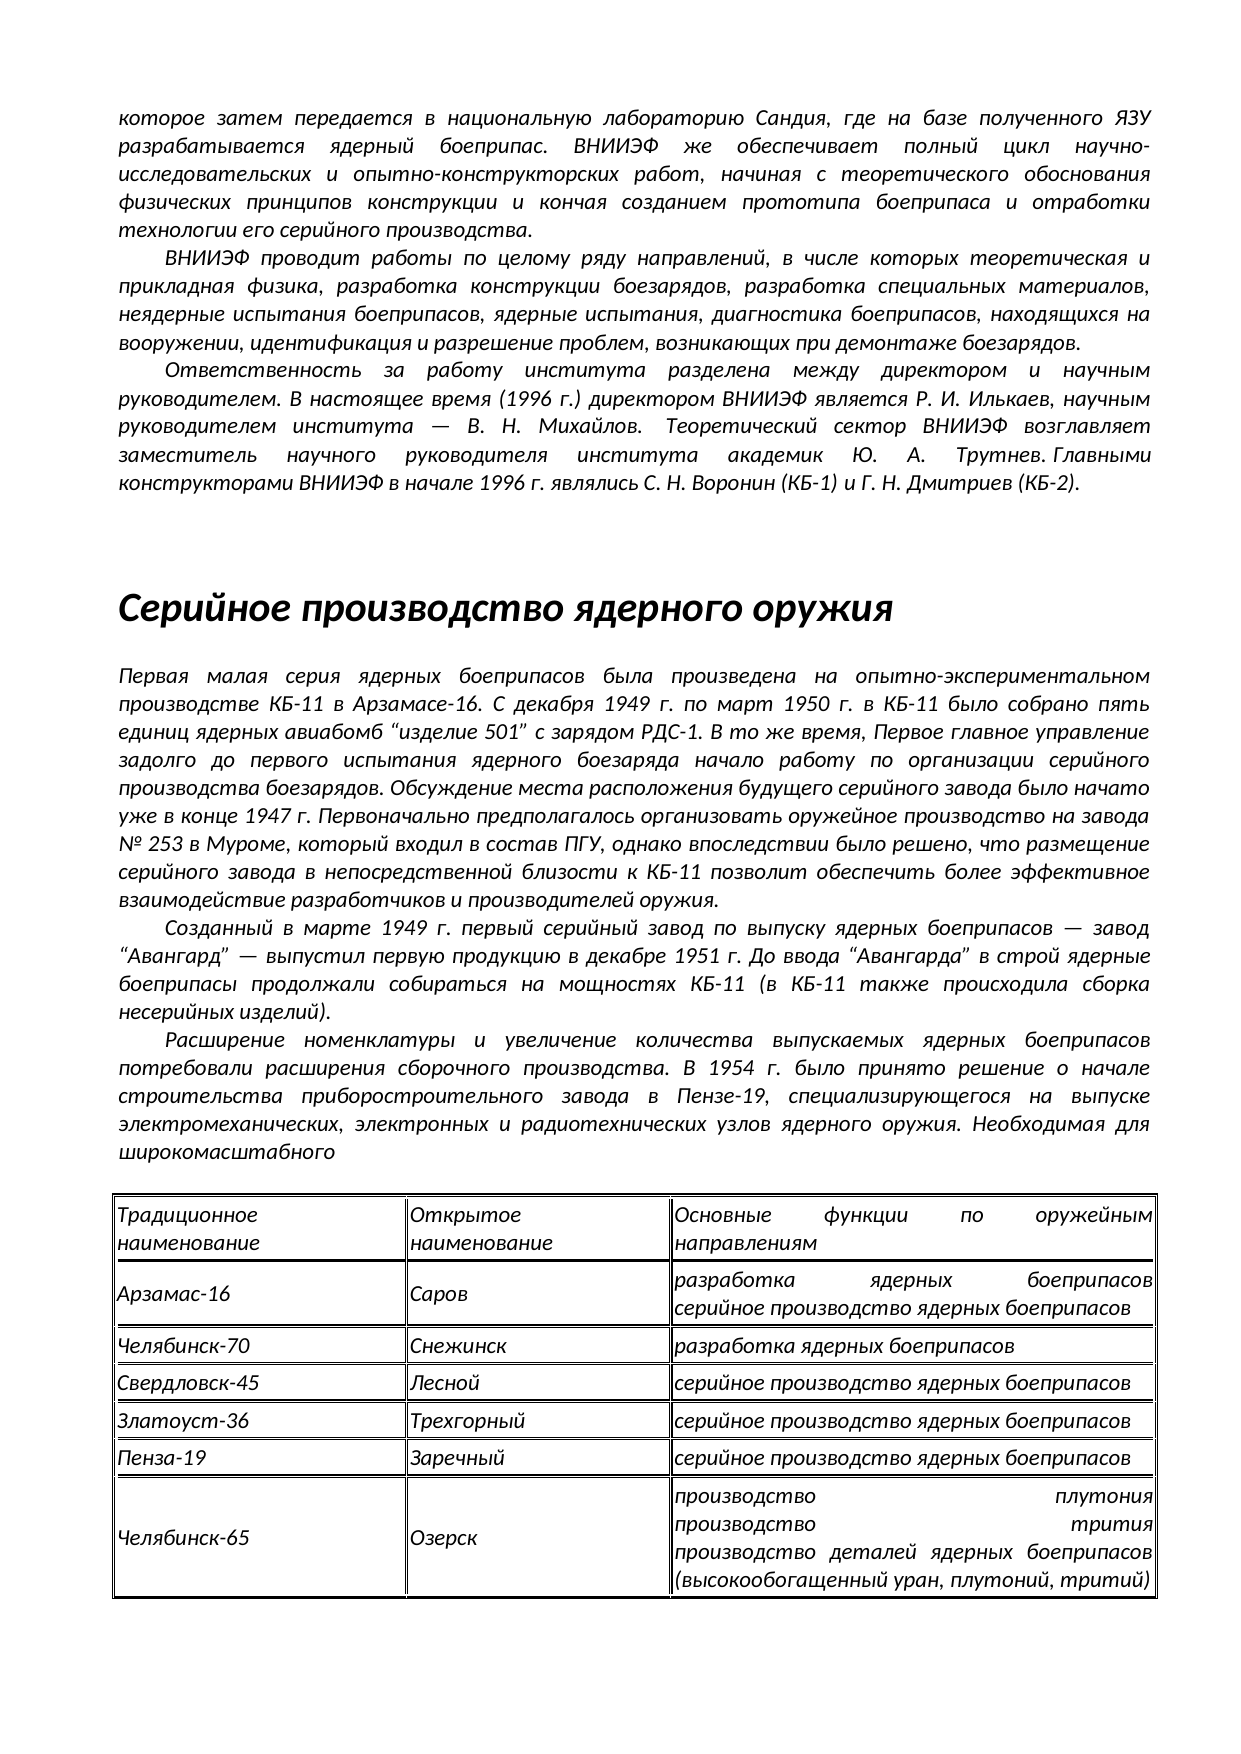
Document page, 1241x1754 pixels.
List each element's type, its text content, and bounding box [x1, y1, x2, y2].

table_cell производство плутония производство трития производство деталей ядерных боеприпасов (высокообогащенный уран, плутоний, тритий) [671, 1474, 1155, 1596]
table_cell Челябинск-70 [115, 1324, 405, 1362]
table_cell серийное производство ядерных боеприпасов [671, 1362, 1156, 1399]
text ВНИИЭФ проводит работы по целому ряду направлений, в числе которых теоретическая и прикладная физика, разработка конструкции боезарядов, разработка специальных материалов, неядерные испытания боеприпасов, ядерные испытания, диагностика боеприпасов, находящихся на вооружении, идентификация и разрешение проблем, возникающих при демонтаже боезарядов. [118, 243, 1152, 356]
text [118, 103, 1152, 243]
table_cell Златоуст-36 [115, 1399, 405, 1437]
table_cell Снежинск [408, 1328, 669, 1362]
table_cell Заречный [408, 1440, 669, 1474]
table_cell Озерск [406, 1474, 671, 1596]
table_cell серийное производство ядерных боеприпасов [673, 1399, 1155, 1437]
table_cell Свердловск-45 [114, 1362, 406, 1399]
text Серийное производство ядерного оружия [118, 581, 1152, 632]
table_cell Арзамас-16 [115, 1259, 405, 1324]
table_cell разработка ядерных боеприпасов серийное производство ядерных боеприпасов [673, 1259, 1155, 1324]
table_header Традиционное наименование [115, 1197, 406, 1259]
table_cell Саров [408, 1262, 669, 1324]
table_cell разработка ядерных боеприпасов [673, 1324, 1155, 1362]
text Ответственность за работу института разделена между директором и научным руководителем. В настоящее время (1996 г.) директором ВНИИЭФ является Р. И. Илькаев, научным руководителем института — В. Н. Михайлов. Теоретический сектор ВНИИЭФ возглавляет заместитель научного руководителя института академик Ю. А. Трутнев. Главными конструкторами ВНИИЭФ в начале 1996 г. являлись С. Н. Воронин (КБ-1) и Г. Н. Дмитриев (КБ-2). [118, 356, 1152, 496]
table_header Основные функции по оружейным направлениям [671, 1197, 1155, 1259]
text Первая малая серия ядерных боеприпасов была произведена на опытно-экспериментальном производстве КБ-11 в Арзамасе-16. С декабря 1949 г. по март 1950 г. в КБ-11 было собрано пять единиц ядерных авиабомб “изделие 501” с зарядом РДС-1. В то же время, Первое главное управление задолго до первого испытания ядерного боезаряда начало работу по организации серийного производства боезарядов. Обсуждение места расположения будущего серийного завода было начато уже в конце 1947 г. Первоначально предполагалось организовать оружейное производство на завода № 253 в Муроме, который входил в состав ПГУ, однако впоследствии было решено, что размещение серийного завода в непосредственной близости к КБ-11 позволит обеспечить более эффективное взаимодействие разработчиков и производителей оружия. [118, 661, 1152, 913]
text Расширение номенклатуры и увеличение количества выпускаемых ядерных боеприпасов потребовали расширения сборочного производства. В 1954 г. было принято решение о начале строительства приборостроительного завода в Пензе-19, специализирующегося на выпуске электромеханических, электронных и радиотехнических узлов ядерного оружия. Необходимая для широкомасштабного [118, 1025, 1152, 1165]
table_cell Челябинск-65 [115, 1474, 406, 1596]
table_header Открытое наименование [406, 1195, 671, 1259]
table_cell серийное производство ядерных боеприпасов [671, 1437, 1156, 1474]
text Созданный в марте 1949 г. первый серийный завод по выпуску ядерных боеприпасов — завод “Авангард” — выпустил первую продукцию в декабре 1951 г. До ввода “Авангарда” в строй ядерные боеприпасы продолжали собираться на мощностях КБ-11 (в КБ-11 также происходила сборка несерийных изделий). [118, 913, 1152, 1025]
table_cell Лесной [408, 1365, 669, 1399]
table_cell Пенза-19 [114, 1437, 406, 1474]
table_cell Трехгорный [408, 1403, 669, 1437]
